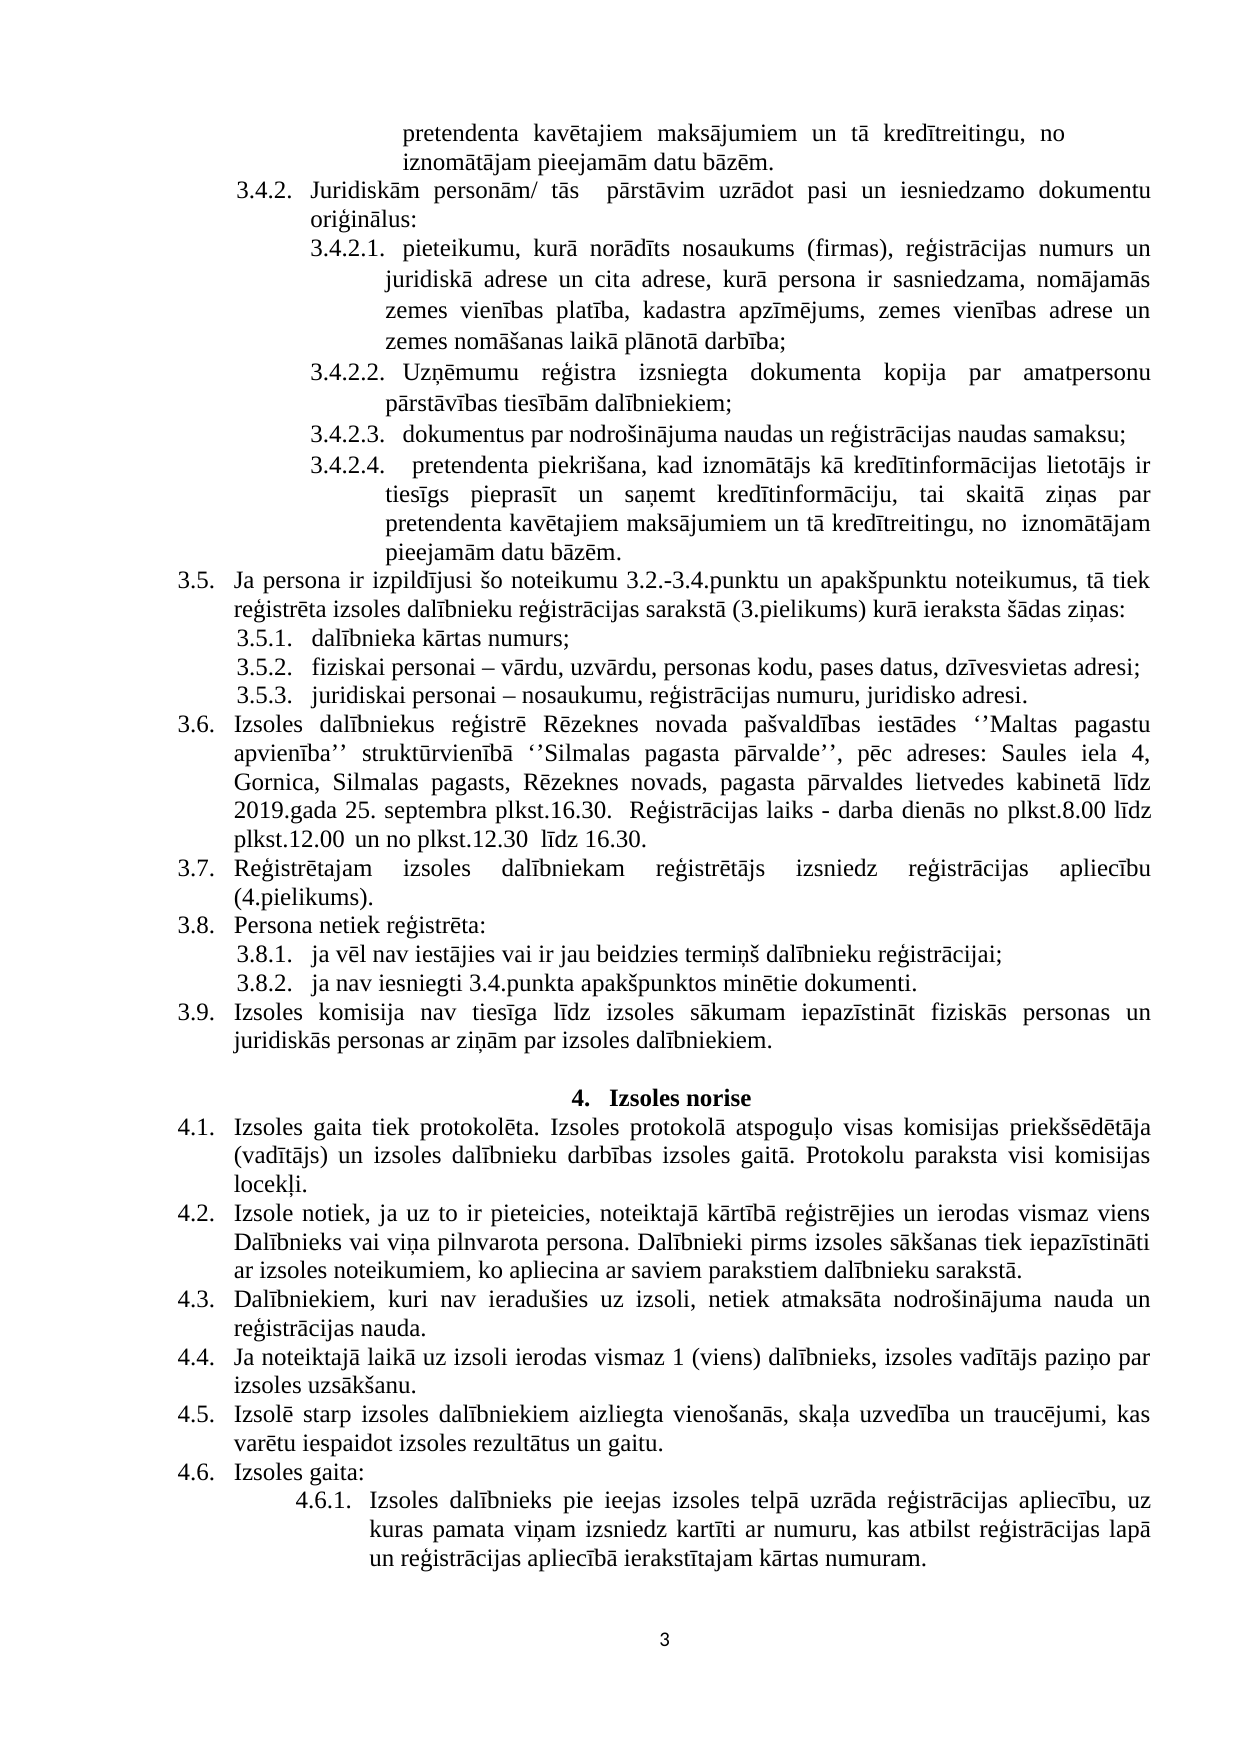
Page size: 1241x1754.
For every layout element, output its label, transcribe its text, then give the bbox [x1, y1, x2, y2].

list dalībnieka kārtas numurs; [236, 623, 1152, 652]
list ja nav iesniegti 3.4.punkta apakšpunktos minētie dokumenti. [236, 968, 1152, 997]
list Izsoles komisija nav tiesīga līdz izsoles sākumam iepazīstināt fiziskās personas un juridiskās personas ar ziņām par izsoles dalībniekiem. [177, 997, 1152, 1054]
list Persona netiek reģistrēta: [177, 910, 1152, 939]
list Izsoles gaita tiek protokolēta. Izsoles protokolā atspoguļo visas komisijas priekšsēdētāja (vadītājs) un izsoles dalībnieku darbības izsoles gaitā. Protokolu paraksta visi komisijas locekļi. [177, 1112, 1152, 1198]
list Izsoles dalībnieks pie ieejas izsoles telpā uzrāda reģistrācijas apliecību, uz kuras pamata viņam izsniedz kartīti ar numuru, kas atbilst reģistrācijas lapā un reģistrācijas apliecībā ierakstītajam kārtas numuram. [295, 1485, 1152, 1572]
list juridiskai personai – nosaukumu, reģistrācijas numuru, juridisko adresi. [236, 680, 1152, 709]
list Izsoles dalībniekus reģistrē Rēzeknes novada pašvaldības iestādes ‘’Maltas pagastu apvienība’’ struktūrvienībā ‘’Silmalas pagasta pārvalde’’, pēc adreses: Saules iela 4, Gornica, Silmalas pagasts, Rēzeknes novads, pagasta pārvaldes lietvedes kabinetā līdz 2019.gada 25. septembra plkst.16.30. Reģistrācijas laiks - darba dienās no plkst.8.00 līdz plkst.12.00 un no plkst.12.30 līdz 16.30. [177, 709, 1152, 853]
list Reģistrētajam izsoles dalībniekam reģistrētājs izsniedz reģistrācijas apliecību (4.pielikums). [177, 853, 1152, 910]
list Ja persona ir izpildījusi šo noteikumu 3.2.-3.4.punktu un apakšpunktu noteikumus, tā tiek reģistrēta izsoles dalībnieku reģistrācijas sarakstā (3.pielikums) kurā ieraksta šādas ziņas: [177, 565, 1152, 623]
list Izsole notiek, ja uz to ir pieteicies, noteiktajā kārtībā reģistrējies un ierodas vismaz viens Dalībnieks vai viņa pilnvarota persona. Dalībnieki pirms izsoles sākšanas tiek iepazīstināti ar izsoles noteikumiem, ko apliecina ar saviem parakstiem dalībnieku sarakstā. [177, 1198, 1152, 1284]
list Uzņēmumu reģistra izsniegta dokumenta kopija par amatpersonu pārstāvības tiesībām dalībniekiem; [310, 357, 1152, 417]
list Izsolē starp izsoles dalībniekiem aizliegta vienošanās, skaļa uzvedība un traucējumi, kas varētu iespaidot izsoles rezultātus un gaitu. [177, 1399, 1152, 1457]
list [310, 118, 1152, 176]
list Ja noteiktajā laikā uz izsoli ierodas vismaz 1 (viens) dalībnieks, izsoles vadītājs paziņo par izsoles uzsākšanu. [177, 1342, 1152, 1399]
list Dalībniekiem, kuri nav ieradušies uz izsoli, netiek atmaksāta nodrošinājuma nauda un reģistrācijas nauda. [177, 1284, 1152, 1342]
list dokumentus par nodrošinājuma naudas un reģistrācijas naudas samaksu; [310, 419, 1152, 448]
list Juridiskām personām/ tās pārstāvim uzrādot pasi un iesniedzamo dokumentu oriģinālus: [236, 176, 1152, 233]
list Izsoles norise [177, 1083, 1152, 1112]
list fiziskai personai – vārdu, uzvārdu, personas kodu, pases datus, dzīvesvietas adresi; [236, 652, 1152, 680]
list pieteikumu, kurā norādīts nosaukums (firmas), reģistrācijas numurs un juridiskā adrese un cita adrese, kurā persona ir sasniedzama, nomājamās zemes vienības platība, kadastra apzīmējums, zemes vienības adrese un zemes nomāšanas laikā plānotā darbība; [310, 233, 1152, 355]
list Izsoles gaita: [177, 1457, 1152, 1485]
list ja vēl nav iestājies vai ir jau beidzies termiņš dalībnieku reģistrācijai; [236, 939, 1152, 968]
